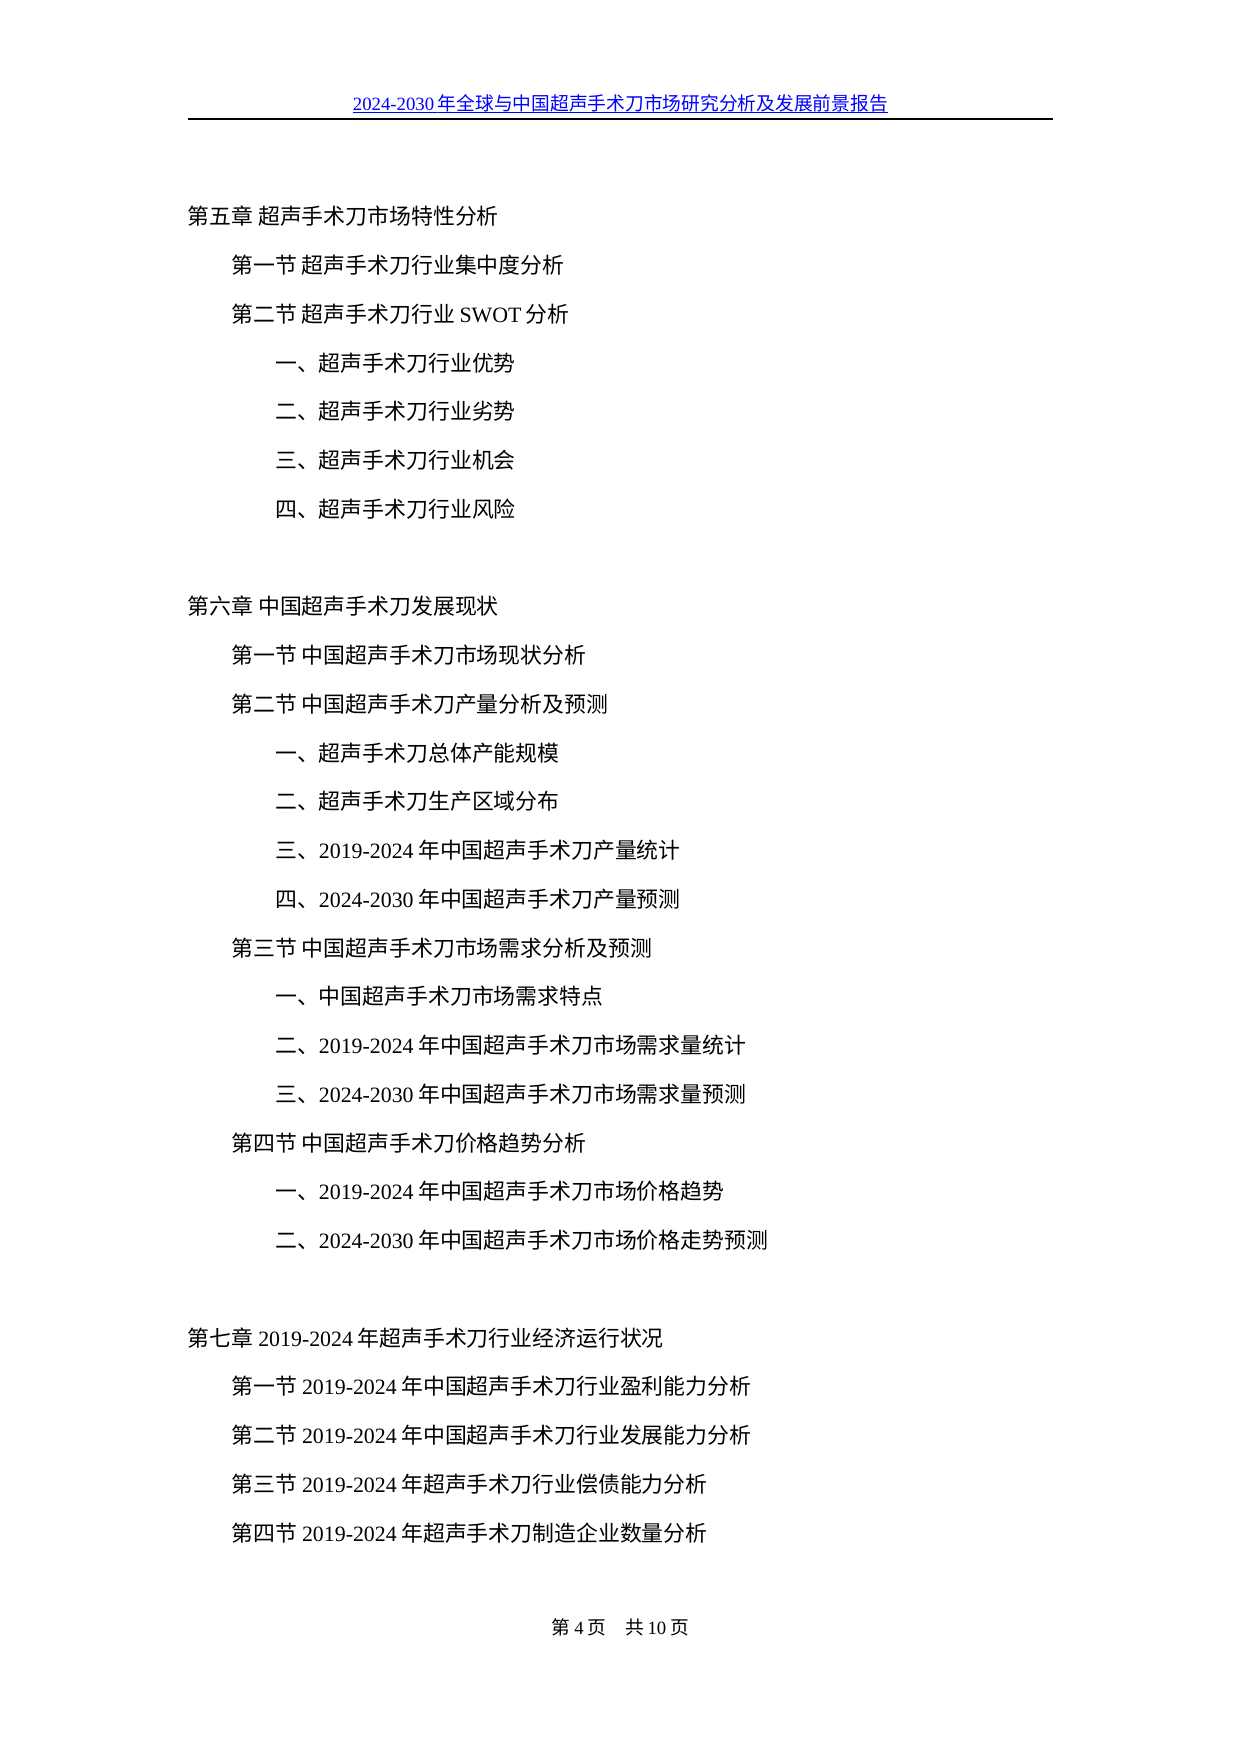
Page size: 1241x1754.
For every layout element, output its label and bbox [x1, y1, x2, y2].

text [187, 150, 1053, 1548]
